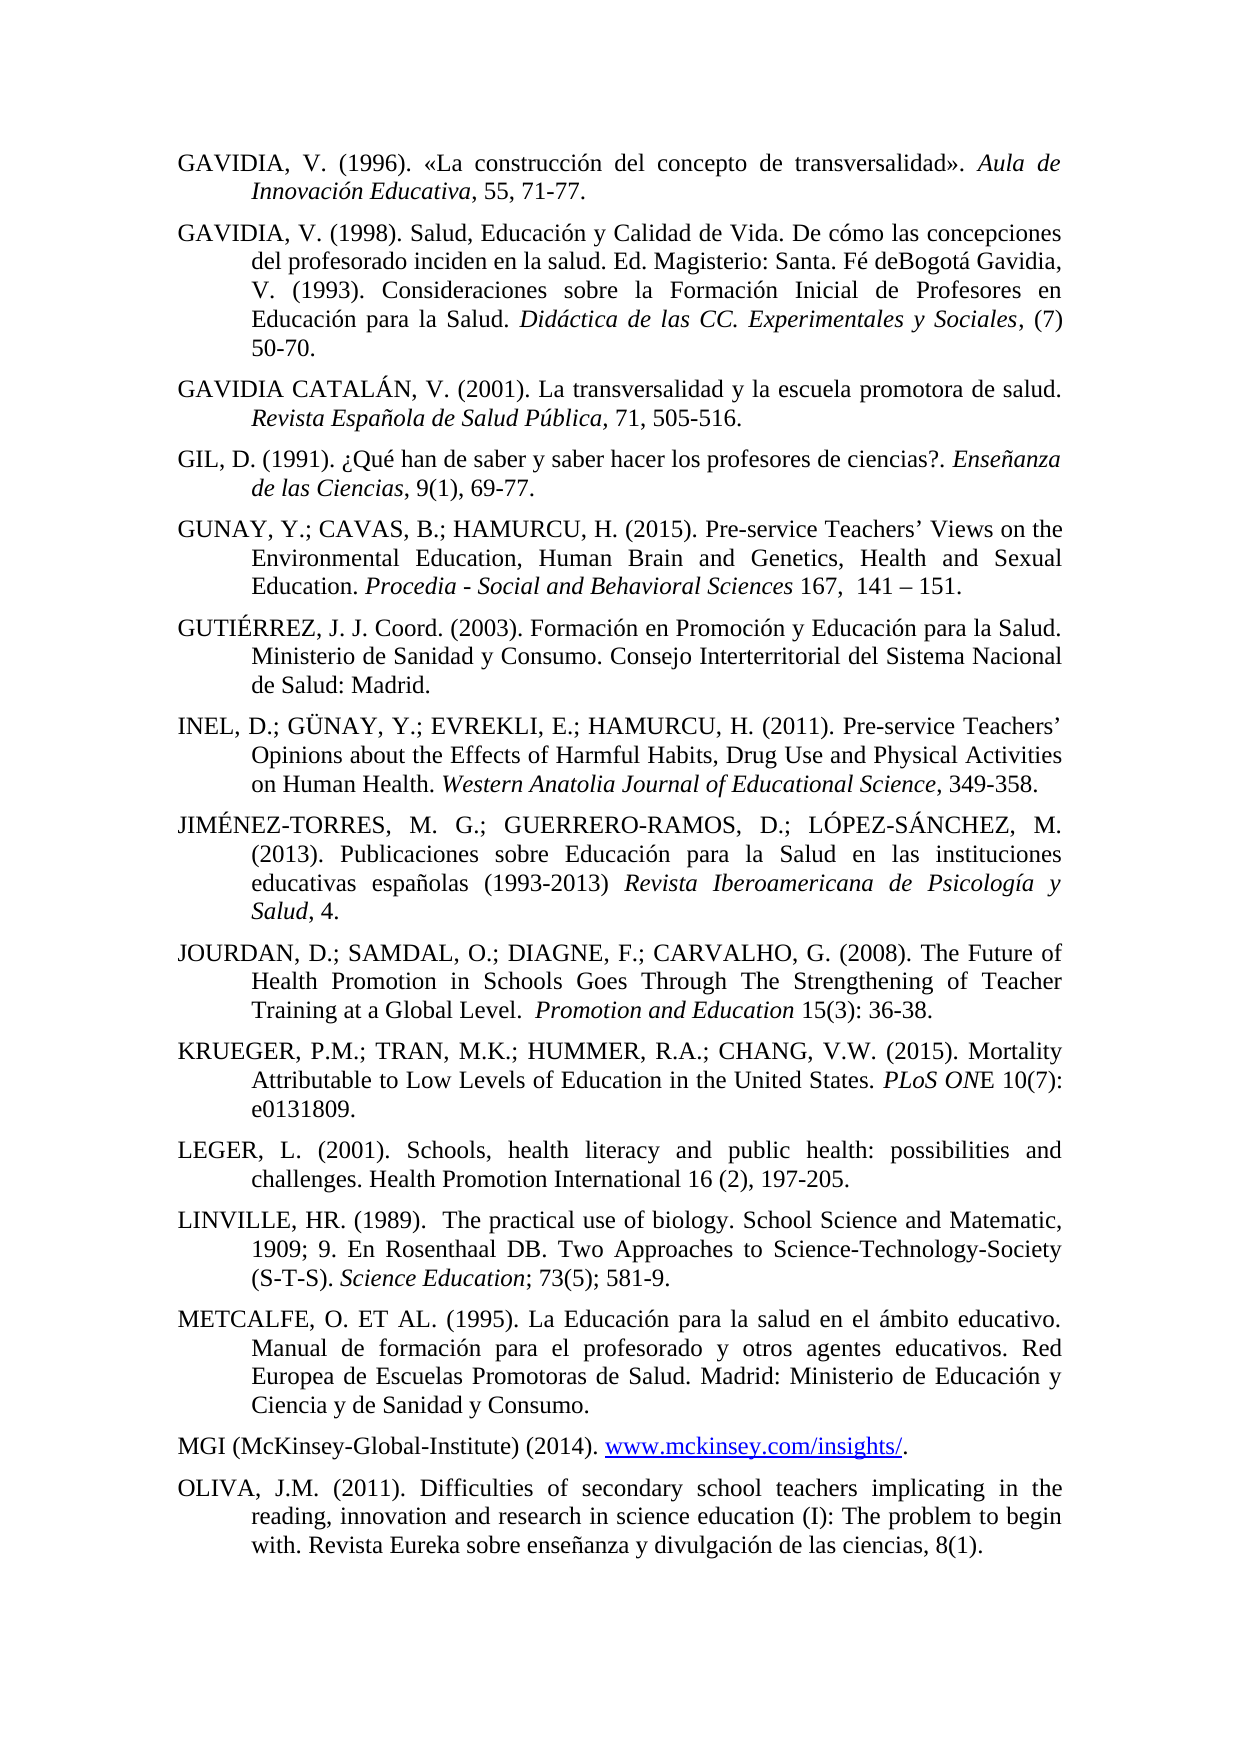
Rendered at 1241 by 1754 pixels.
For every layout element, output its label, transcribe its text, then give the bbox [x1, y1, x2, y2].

text LINVILLE, HR. (1989). The practical use of biology. School Science and Matematic, 1909; 9. En Rosenthaal DB. Two Approaches to Science-Technology-Society (S-T-S). Science Education; 73(5); 581-9. [177, 1205, 1063, 1291]
text METCALFE, O. ET AL. (1995). La Educación para la salud en el ámbito educativo. Manual de formación para el profesorado y otros agentes educativos. Red Europea de Escuelas Promotoras de Salud. Madrid: Ministerio de Educación y Ciencia y de Sanidad y Consumo. [177, 1304, 1063, 1419]
text GAVIDIA, V. (1996). «La construcción del concepto de transversalidad». Aula de Innovación Educativa, 55, 71-77. [177, 148, 1063, 205]
text GAVIDIA CATALÁN, V. (2001). La transversalidad y la escuela promotora de salud. Revista Española de Salud Pública, 71, 505-516. [177, 374, 1063, 431]
text GUTIÉRREZ, J. J. Coord. (2003). Formación en Promoción y Educación para la Salud. Ministerio de Sanidad y Consumo. Consejo Interterritorial del Sistema Nacional de Salud: Madrid. [177, 613, 1063, 699]
text GAVIDIA, V. (1998). Salud, Educación y Calidad de Vida. De cómo las concepciones del profesorado inciden en la salud. Ed. Magisterio: Santa. Fé deBogotá Gavidia, V. (1993). Consideraciones sobre la Formación Inicial de Profesores en Educación para la Salud. Didáctica de las CC. Experimentales y Sociales, (7) 50-70. [177, 218, 1063, 361]
text LEGER, L. (2001). Schools, health literacy and public health: possibilities and challenges. Health Promotion International 16 (2), 197-205. [177, 1135, 1063, 1193]
text GIL, D. (1991). ¿Qué han de saber y saber hacer los profesores de ciencias?. Enseñanza de las Ciencias, 9(1), 69-77. [177, 444, 1063, 501]
text JIMÉNEZ-TORRES, M. G.; GUERRERO-RAMOS, D.; LÓPEZ-SÁNCHEZ, M. (2013). Publicaciones sobre Educación para la Salud en las instituciones educativas españolas (1993-2013) Revista Iberoamericana de Psicología y Salud, 4. [177, 810, 1063, 925]
text INEL, D.; GÜNAY, Y.; EVREKLI, E.; HAMURCU, H. (2011). Pre-service Teachers’ Opinions about the Effects of Harmful Habits, Drug Use and Physical Activities on Human Health. Western Anatolia Journal of Educational Science, 349-358. [177, 711, 1063, 798]
text MGI (McKinsey-Global-Institute) (2014). www.mckinsey.com/insights/. [177, 1431, 1063, 1460]
text OLIVA, J.M. (2011). Difficulties of secondary school teachers implicating in the reading, innovation and research in science education (I): The problem to begin with. Revista Eureka sobre enseñanza y divulgación de las ciencias, 8(1). [177, 1473, 1063, 1559]
text KRUEGER, P.M.; TRAN, M.K.; HUMMER, R.A.; CHANG, V.W. (2015). Mortality Attributable to Low Levels of Education in the United States. PLoS ONE 10(7): e0131809. [177, 1036, 1063, 1123]
text GUNAY, Y.; CAVAS, B.; HAMURCU, H. (2015). Pre-service Teachers’ Views on the Environmental Education, Human Brain and Genetics, Health and Sexual Education. Procedia - Social and Behavioral Sciences 167, 141 – 151. [177, 514, 1063, 600]
text JOURDAN, D.; SAMDAL, O.; DIAGNE, F.; CARVALHO, G. (2008). The Future of Health Promotion in Schools Goes Through The Strengthening of Teacher Training at a Global Level. Promotion and Education 15(3): 36-38. [177, 938, 1063, 1024]
